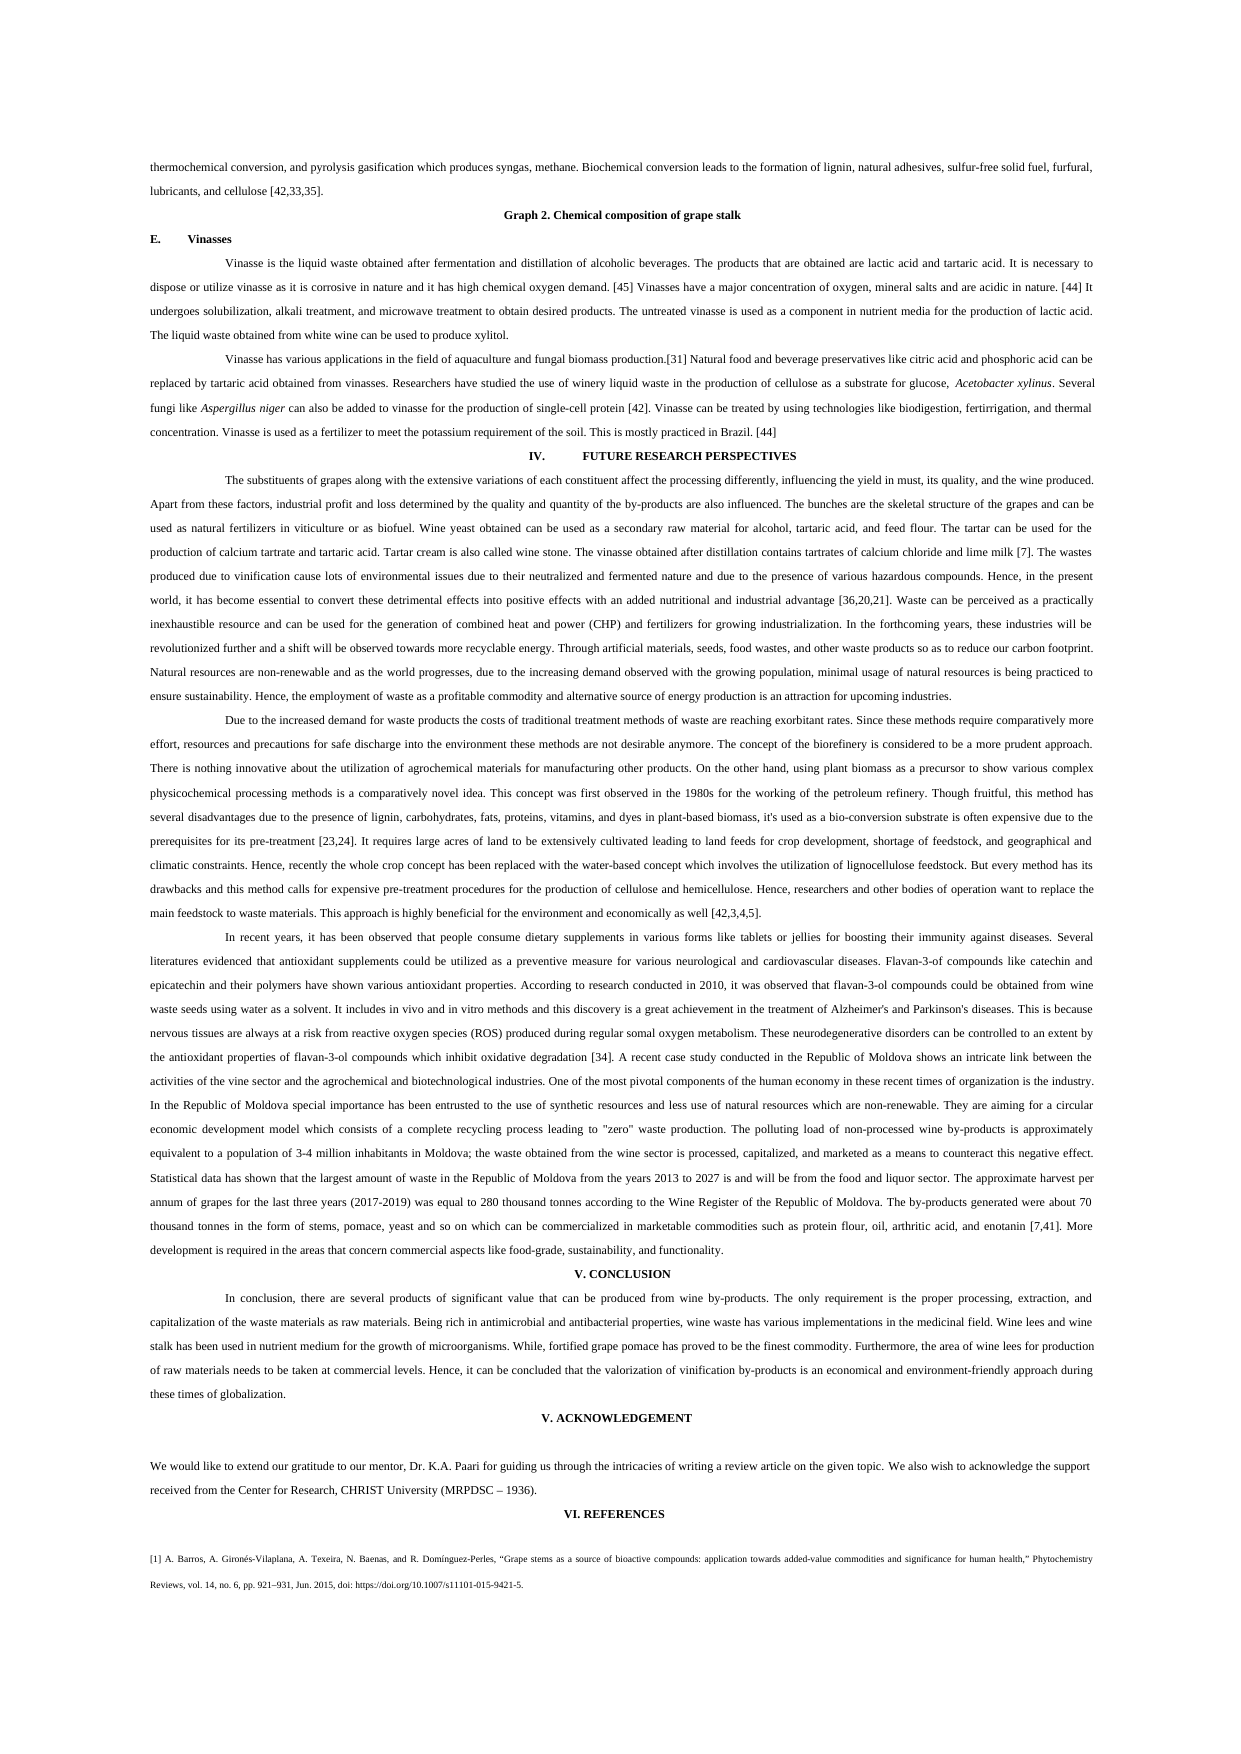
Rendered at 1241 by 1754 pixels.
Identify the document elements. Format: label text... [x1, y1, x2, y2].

list ACKNOWLEDGEMENT [150, 1401, 1095, 1425]
text V. CONCLUSION [150, 1257, 1095, 1281]
text In conclusion, there are several products of significant value that can be produced from wine by-products. The only requirement is the proper processing, extraction, and capitalization of the waste materials as raw materials. Being rich in antimicrobial and antibacterial properties, wine waste has various implementations in the medicinal field. Wine lees and wine stalk has been used in nutrient medium for the growth of microorganisms. While, fortified grape pomace has proved to be the finest commodity. Furthermore, the area of wine lees for production of raw materials needs to be taken at commercial levels. Hence, it can be concluded that the valorization of vinification by-products is an economical and environment-friendly approach during these times of globalization. [150, 1281, 1095, 1401]
list REFERENCES [150, 1497, 1095, 1522]
text We would like to extend our gratitude to our mentor, Dr. K.A. Paari for guiding us through the intricacies of writing a review article on the given topic. We also wish to acknowledge the support received from the Center for Research, CHRIST University (MRPDSC – 1936). [150, 1449, 1090, 1497]
text Graph 2. Chemical composition of grape stalk [150, 198, 1095, 222]
text The substituents of grapes along with the extensive variations of each constituent affect the processing differently, influencing the yield in must, its quality, and the wine produced. Apart from these factors, industrial profit and loss determined by the quality and quantity of the by-products are also influenced. The bunches are the skeletal structure of the grapes and can be used as natural fertilizers in viticulture or as biofuel. Wine yeast obtained can be used as a secondary raw material for alcohol, tartaric acid, and feed flour. The tartar can be used for the production of calcium tartrate and tartaric acid. Tartar cream is also called wine stone. The vinasse obtained after distillation contains tartrates of calcium chloride and lime milk [7]. The wastes produced due to vinification cause lots of environmental issues due to their neutralized and fermented nature and due to the presence of various hazardous compounds. Hence, in the present world, it has become essential to convert these detrimental effects into positive effects with an added nutritional and industrial advantage [36,20,21]. Waste can be perceived as a practically inexhaustible resource and can be used for the generation of combined heat and power (CHP) and fertilizers for growing industrialization. In the forthcoming years, these industries will be revolutionized further and a shift will be observed towards more recyclable energy. Through artificial materials, seeds, food wastes, and other waste products so as to reduce our carbon footprint. Natural resources are non-renewable and as the world progresses, due to the increasing demand observed with the growing population, minimal usage of natural resources is being practiced to ensure sustainability. Hence, the employment of waste as a profitable commodity and alternative source of energy production is an attraction for upcoming industries. [150, 463, 1095, 703]
text Vinasse is the liquid waste obtained after fermentation and distillation of alcoholic beverages. The products that are obtained are lactic acid and tartaric acid. It is necessary to dispose or utilize vinasse as it is corrosive in nature and it has high chemical oxygen demand. [45] Vinasses have a major concentration of oxygen, mineral salts and are acidic in nature. [44] It undergoes solubilization, alkali treatment, and microwave treatment to obtain desired products. The untreated vinasse is used as a component in nutrient media for the production of lactic acid. The liquid waste obtained from white wine can be used to produce xylitol. [150, 246, 1095, 342]
text Vinasse has various applications in the field of aquaculture and fungal biomass production.[31] Natural food and beverage preservatives like citric acid and phosphoric acid can be replaced by tartaric acid obtained from vinasses. Researchers have studied the use of winery liquid waste in the production of cellulose as a substrate for glucose, Acetobacter xylinus. Several fungi like Aspergillus niger can also be added to vinasse for the production of single-cell protein [42]. Vinasse can be treated by using technologies like biodigestion, fertirrigation, and thermal concentration. Vinasse is used as a fertilizer to meet the potassium requirement of the soil. This is mostly practiced in Brazil. [44] [150, 342, 1095, 439]
text [1] A. Barros, A. Gironés-Vilaplana, A. Texeira, N. Baenas, and R. Domínguez-Perles, “Grape stems as a source of bioactive compounds: application towards added-value commodities and significance for human health,” Phytochemistry Reviews, vol. 14, no. 6, pp. 921–931, Jun. 2015, doi: https://doi.org/10.1007/s11101-015-9421-5. [150, 1546, 1095, 1590]
text Due to the increased demand for waste products the costs of traditional treatment methods of waste are reaching exorbitant rates. Since these methods require comparatively more effort, resources and precautions for safe discharge into the environment these methods are not desirable anymore. The concept of the biorefinery is considered to be a more prudent approach. There is nothing innovative about the utilization of agrochemical materials for manufacturing other products. On the other hand, using plant biomass as a precursor to show various complex physicochemical processing methods is a comparatively novel idea. This concept was first observed in the 1980s for the working of the petroleum refinery. Though fruitful, this method has several disadvantages due to the presence of lignin, carbohydrates, fats, proteins, vitamins, and dyes in plant-based biomass, it's used as a bio-conversion substrate is often expensive due to the prerequisites for its pre-treatment [23,24]. It requires large acres of land to be extensively cultivated leading to land feeds for crop development, shortage of feedstock, and geographical and climatic constraints. Hence, recently the whole crop concept has been replaced with the water-based concept which involves the utilization of lignocellulose feedstock. But every method has its drawbacks and this method calls for expensive pre-treatment procedures for the production of cellulose and hemicellulose. Hence, researchers and other bodies of operation want to replace the main feedstock to waste materials. This approach is highly beneficial for the environment and economically as well [42,3,4,5]. [150, 703, 1095, 920]
text In recent years, it has been observed that people consume dietary supplements in various forms like tablets or jellies for boosting their immunity against diseases. Several literatures evidenced that antioxidant supplements could be utilized as a preventive measure for various neurological and cardiovascular diseases. Flavan-3-of compounds like catechin and epicatechin and their polymers have shown various antioxidant properties. According to research conducted in 2010, it was observed that flavan-3-ol compounds could be obtained from wine waste seeds using water as a solvent. It includes in vivo and in vitro methods and this discovery is a great achievement in the treatment of Alzheimer's and Parkinson's diseases. This is because nervous tissues are always at a risk from reactive oxygen species (ROS) produced during regular somal oxygen metabolism. These neurodegenerative disorders can be controlled to an extent by the antioxidant properties of flavan-3-ol compounds which inhibit oxidative degradation [34]. A recent case study conducted in the Republic of Moldova shows an intricate link between the activities of the vine sector and the agrochemical and biotechnological industries. One of the most pivotal components of the human economy in these recent times of organization is the industry. In the Republic of Moldova special importance has been entrusted to the use of synthetic resources and less use of natural resources which are non-renewable. They are aiming for a circular economic development model which consists of a complete recycling process leading to "zero" waste production. The polluting load of non-processed wine by-products is approximately equivalent to a population of 3-4 million inhabitants in Moldova; the waste obtained from the wine sector is processed, capitalized, and marketed as a means to counteract this negative effect. Statistical data has shown that the largest amount of waste in the Republic of Moldova from the years 2013 to 2027 is and will be from the food and liquor sector. The approximate harvest per annum of grapes for the last three years (2017-2019) was equal to 280 thousand tonnes according to the Wine Register of the Republic of Moldova. The by-products generated were about 70 thousand tonnes in the form of stems, pomace, yeast and so on which can be commercialized in marketable commodities such as protein flour, oil, arthritic acid, and enotanin [7,41]. More development is required in the areas that concern commercial aspects like food-grade, sustainability, and functionality. [150, 920, 1095, 1257]
list Vinasses [150, 222, 1095, 246]
list FUTURE RESEARCH PERSPECTIVES [247, 439, 1095, 463]
